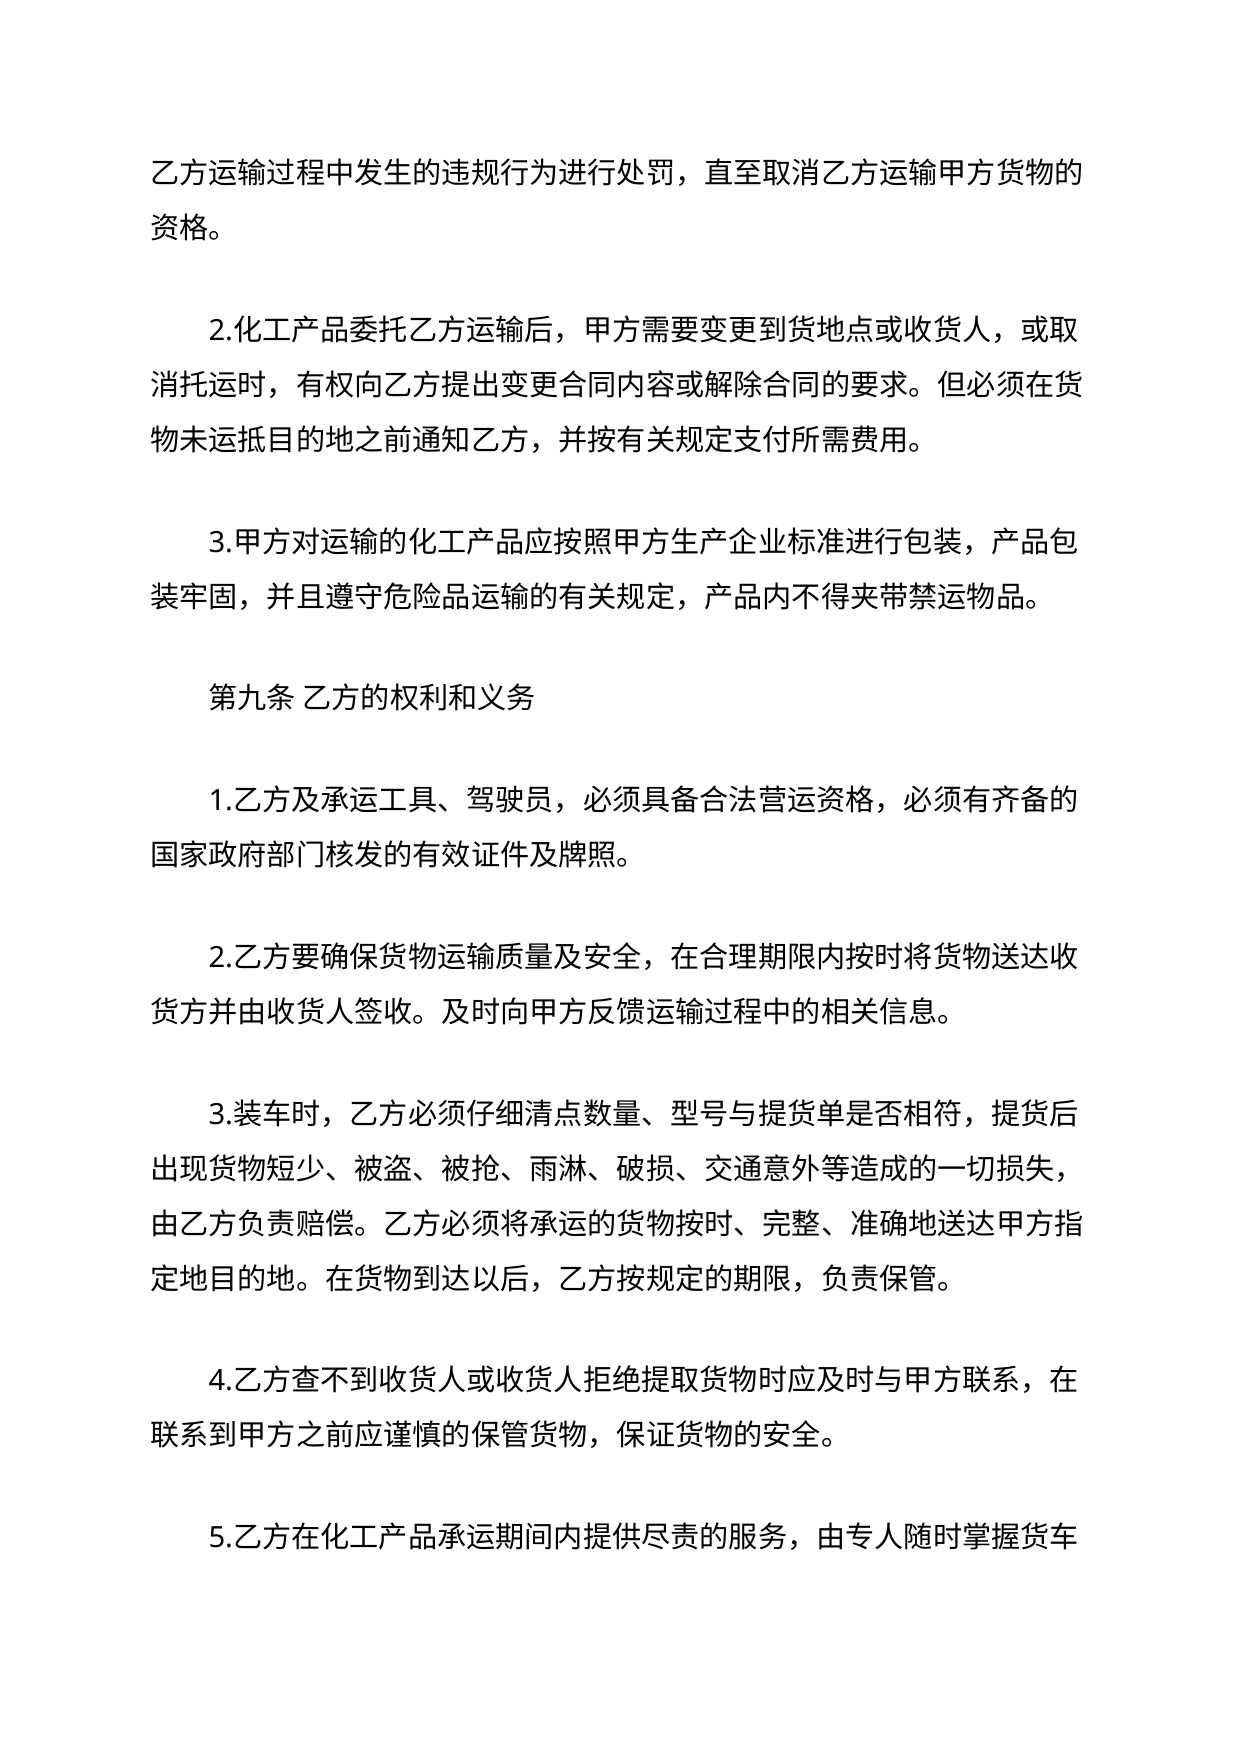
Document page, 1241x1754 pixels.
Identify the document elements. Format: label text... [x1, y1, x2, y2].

text 3.装车时，乙方必须仔细清点数量、型号与提货单是否相符，提货后出现货物短少、被盗、被抢、雨淋、破损、交通意外等造成的一切损失，由乙方负责赔偿。乙方必须将承运的货物按时、完整、准确地送达甲方指定地目的地。在货物到达以后，乙方按规定的期限，负责保管。 [150, 1090, 1090, 1297]
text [150, 150, 1090, 247]
text 2.乙方要确保货物运输质量及安全，在合理期限内按时将货物送达收货方并由收货人签收。及时向甲方反馈运输过程中的相关信息。 [150, 934, 1090, 1031]
text 第九条 乙方的权利和义务 [150, 675, 1090, 717]
text 2.化工产品委托乙方运输后，甲方需要变更到货地点或收货人，或取消托运时，有权向乙方提出变更合同内容或解除合同的要求。但必须在货物未运抵目的地之前通知乙方，并按有关规定支付所需费用。 [150, 307, 1090, 459]
text 4.乙方查不到收货人或收货人拒绝提取货物时应及时与甲方联系，在联系到甲方之前应谨慎的保管货物，保证货物的安全。 [150, 1357, 1090, 1454]
text 3.甲方对运输的化工产品应按照甲方生产企业标准进行包装，产品包装牢固，并且遵守危险品运输的有关规定，产品内不得夹带禁运物品。 [150, 518, 1090, 616]
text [150, 1514, 1090, 1556]
text 1.乙方及承运工具、驾驶员，必须具备合法营运资格，必须有齐备的国家政府部门核发的有效证件及牌照。 [150, 777, 1090, 874]
